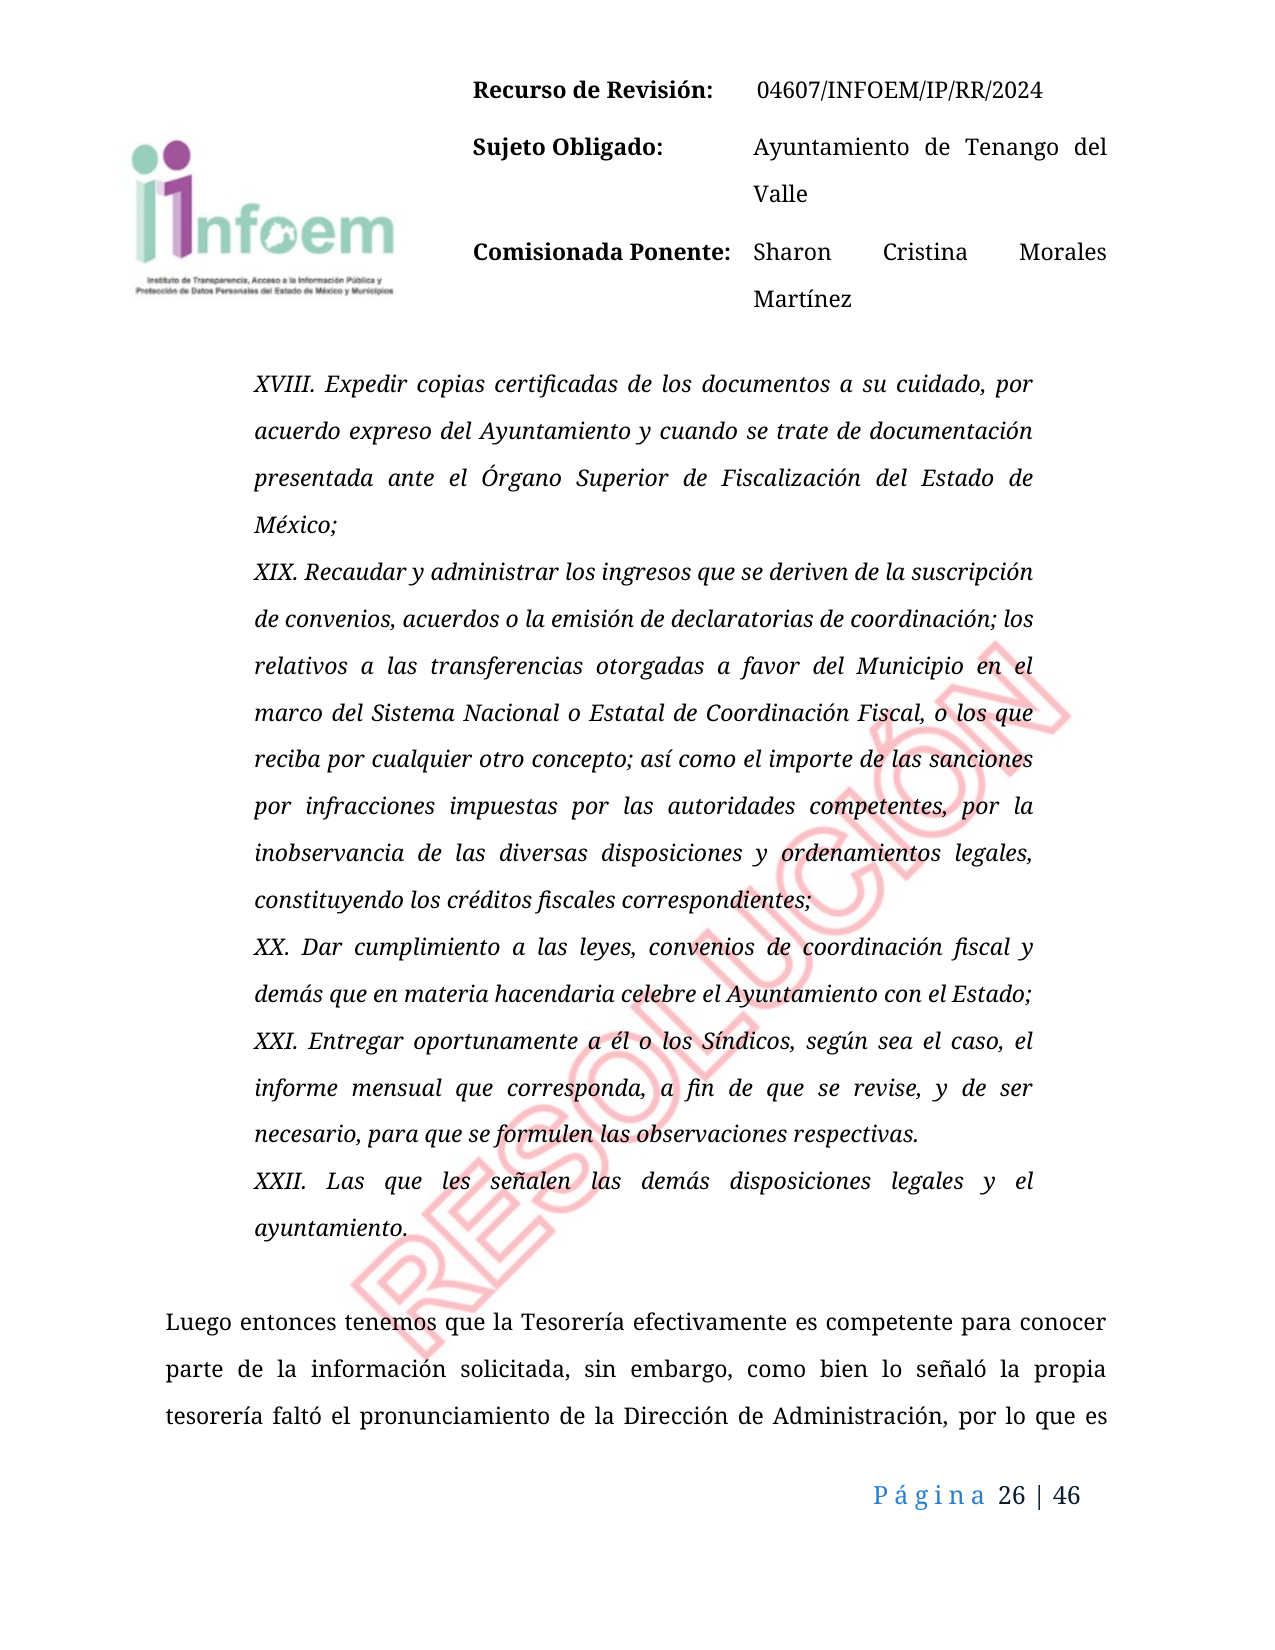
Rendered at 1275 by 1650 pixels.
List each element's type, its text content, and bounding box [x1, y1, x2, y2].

text XVIII. Expedir copias certificadas de los documentos a su cuidado, por acuerdo expreso del Ayuntamiento y cuando se trate de documentación presentada ante el Órgano Superior de Fiscalización del Estado de México; [254, 368, 1037, 540]
text XXII. Las que les señalen las demás disposiciones legales y el ayuntamiento. [254, 1165, 1037, 1243]
text XIX. Recaudar y administrar los ingresos que se deriven de la suscripción de convenios, acuerdos o la emisión de declaratorias de coordinación; los relativos a las transferencias otorgadas a favor del Municipio en el marco del Sistema Nacional o Estatal de Coordinación Fiscal, o los que reciba por cualquier otro concepto; así como el importe de las sanciones por infracciones impuestas por las autoridades competentes, por la inobservancia de las diversas disposiciones y ordenamientos legales, constituyendo los créditos fiscales correspondientes; [254, 556, 1037, 915]
text XX. Dar cumplimiento a las leyes, convenios de coordinación fiscal y demás que en materia hacendaria celebre el Ayuntamiento con el Estado; [254, 931, 1037, 1009]
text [165, 1306, 1107, 1431]
text XXI. Entregar oportunamente a él o los Síndicos, según sea el caso, el informe mensual que corresponda, a fin de que se revise, y de ser necesario, para que se formulen las observaciones respectivas. [254, 1024, 1037, 1149]
picture [2, 76, 1275, 1650]
